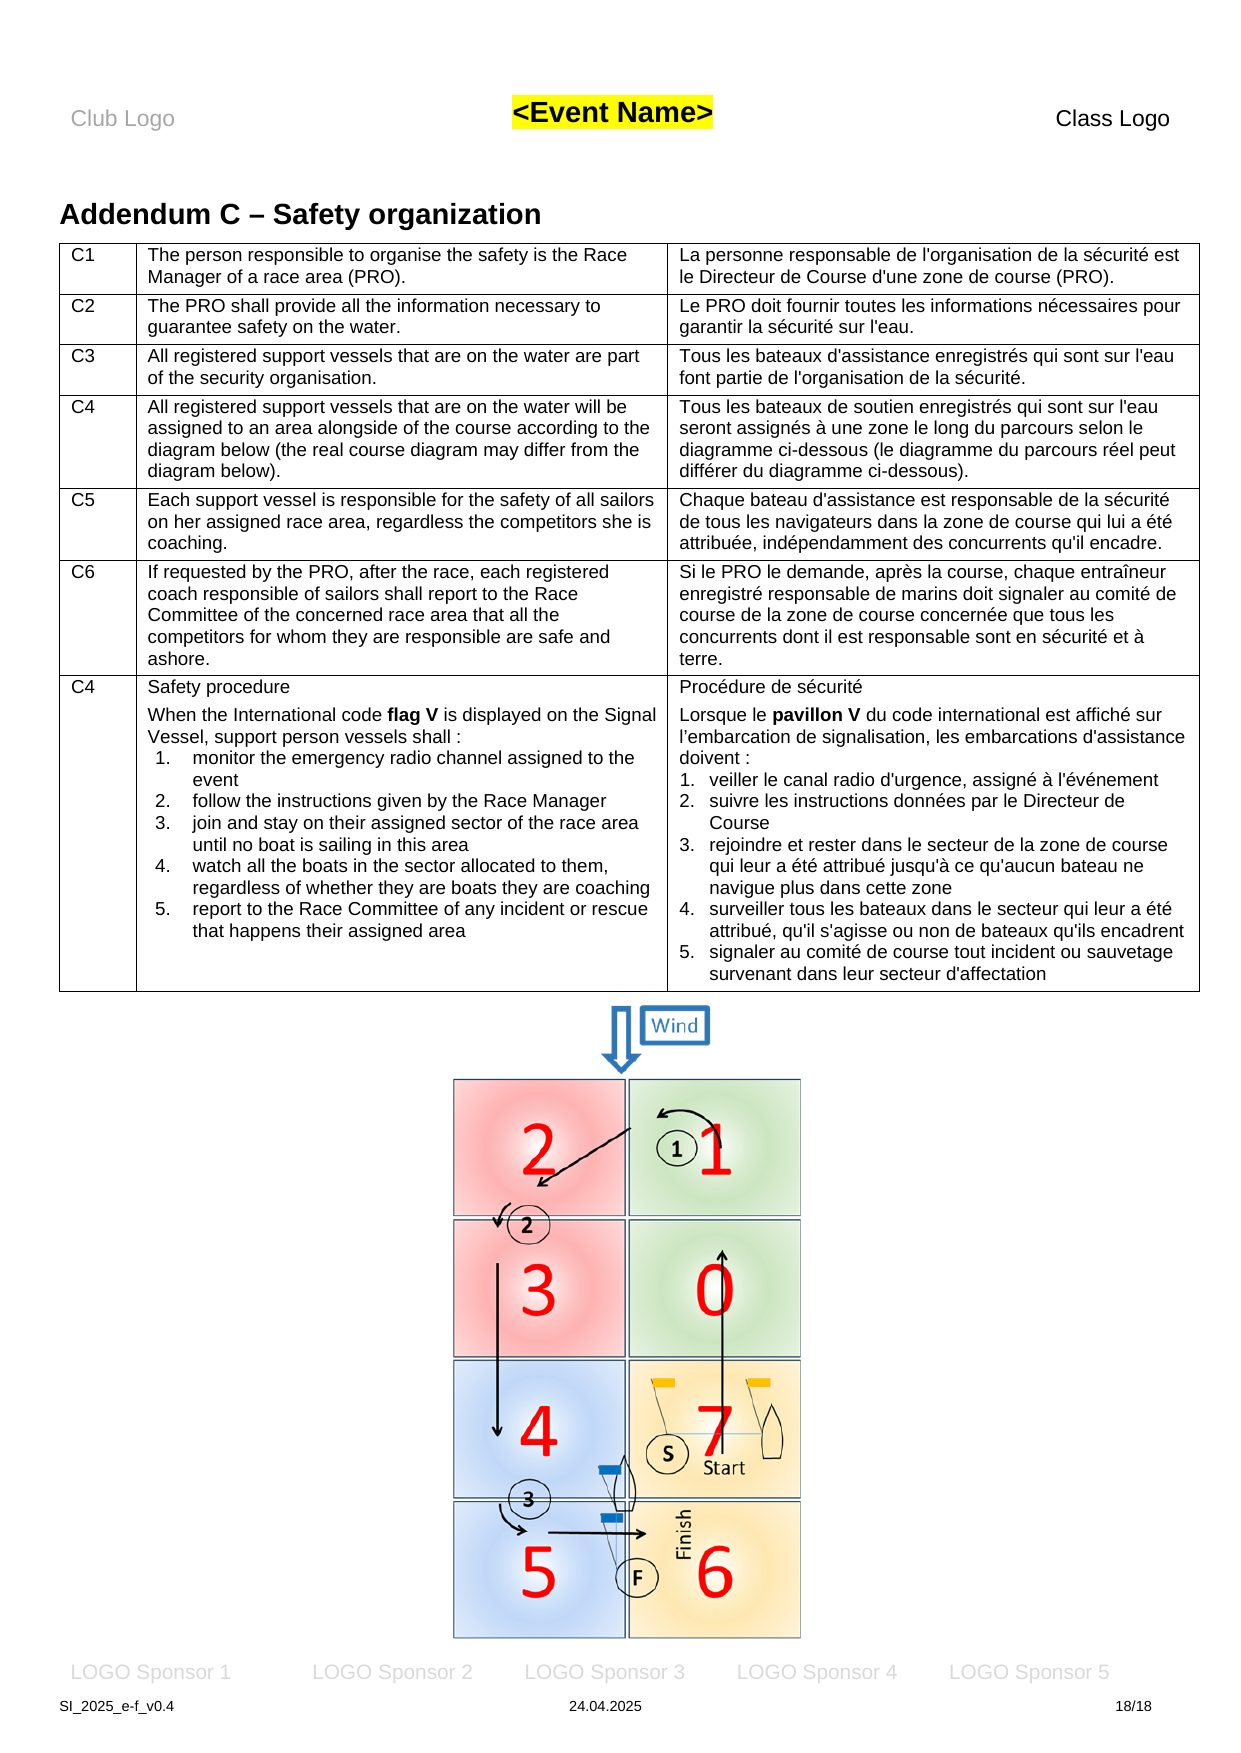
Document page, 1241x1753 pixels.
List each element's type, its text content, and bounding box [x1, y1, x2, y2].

table_header La personne responsable de l'organisation de la sécurité est le Directeur de Course d'une zone de course (PRO). [668, 244, 1199, 294]
table_cell C2 [60, 295, 136, 344]
table_cell Chaque bateau d'assistance est responsable de la sécurité de tous les navigateurs dans la zone de course qui lui a été attribuée, indépendamment des concurrents qu'il encadre. [668, 489, 1199, 560]
table_cell Le PRO doit fournir toutes les informations nécessaires pour garantir la sécurité sur l'eau. [668, 295, 1199, 344]
table_cell Tous les bateaux de soutien enregistrés qui sont sur l'eau seront assignés à une zone le long du parcours selon le diagramme ci-dessous (le diagramme du parcours réel peut différer du diagramme ci-dessous). [668, 396, 1199, 488]
table_cell C4 [60, 396, 136, 488]
table_cell If requested by the PRO, after the race, each registered coach responsible of sailors shall report to the Race Committee of the concerned race area that all the competitors for whom they are responsible are safe and ashore. [137, 561, 667, 675]
table_cell When the International code flag V is displayed on the Signal Vessel, support person vessels shall : monitor the emergency radio channel assigned to the event follow the instructions given by the Race Manager join and stay on their assigned sector of the race area until no boat is sailing in this area watch all the boats in the sector allocated to them, regardless of whether they are boats they are coaching report to the Race Committee of any incident or rescue that happens their assigned area [137, 704, 667, 991]
table_cell All registered support vessels that are on the water will be assigned to an area alongside of the course according to the diagram below (the real course diagram may differ from the diagram below). [137, 396, 667, 488]
table_cell C5 [60, 489, 136, 560]
table_cell The PRO shall provide all the information necessary to guarantee safety on the water. [137, 295, 667, 344]
table_cell C6 [60, 561, 136, 675]
table_cell C4 [60, 676, 136, 704]
title Addendum C – Safety organization [59, 197, 1181, 231]
table_cell Each support vessel is responsible for the safety of all sailors on her assigned race area, regardless the competitors she is coaching. [137, 489, 667, 560]
table_cell Lorsque le pavillon V du code international est affiché sur l’embarcation de signalisation, les embarcations d'assistance doivent : veiller le canal radio d'urgence, assigné à l'événement suivre les instructions données par le Directeur de Course rejoindre et rester dans le secteur de la zone de course qui leur a été attribué jusqu'à ce qu'aucun bateau ne navigue plus dans cette zone surveiller tous les bateaux dans le secteur qui leur a été attribué, qu'il s'agisse ou non de bateaux qu'ils encadrent signaler au comité de course tout incident ou sauvetage survenant dans leur secteur d'affectation [668, 704, 1199, 991]
table_header C1 [60, 244, 136, 294]
table_cell [60, 704, 136, 991]
table_cell Si le PRO le demande, après la course, chaque entraîneur enregistré responsable de marins doit signaler au comité de course de la zone de course concernée que tous les concurrents dont il est responsable sont en sécurité et à terre. [668, 561, 1199, 675]
picture [453, 1005, 801, 1666]
table_cell Tous les bateaux d'assistance enregistrés qui sont sur l'eau font partie de l'organisation de la sécurité. [668, 345, 1199, 394]
table_cell Procédure de sécurité [668, 676, 1199, 704]
table_cell C3 [60, 345, 136, 394]
table_cell Safety procedure [137, 676, 667, 704]
table_cell All registered support vessels that are on the water are part of the security organisation. [137, 345, 667, 394]
table_header The person responsible to organise the safety is the Race Manager of a race area (PRO). [137, 244, 667, 294]
